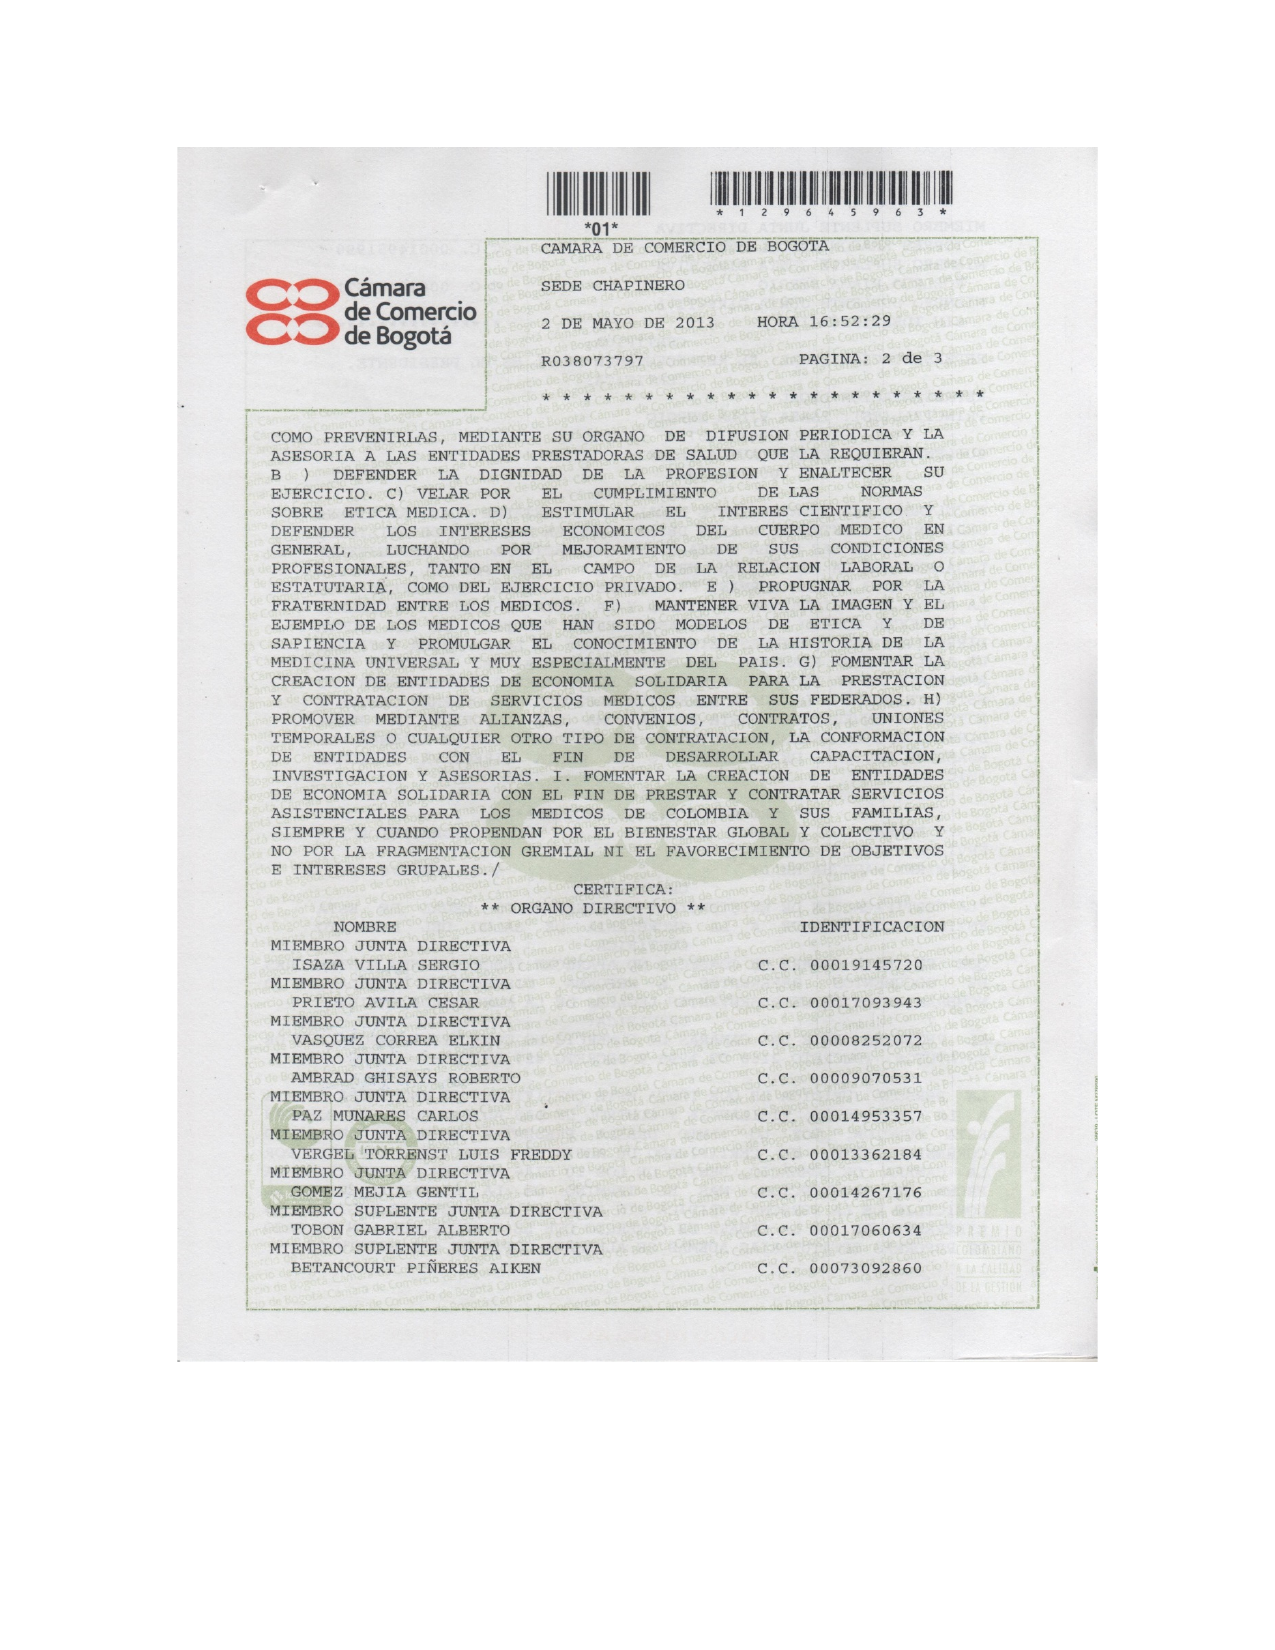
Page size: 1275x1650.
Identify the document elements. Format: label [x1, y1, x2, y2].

picture [177, 147, 1098, 1362]
